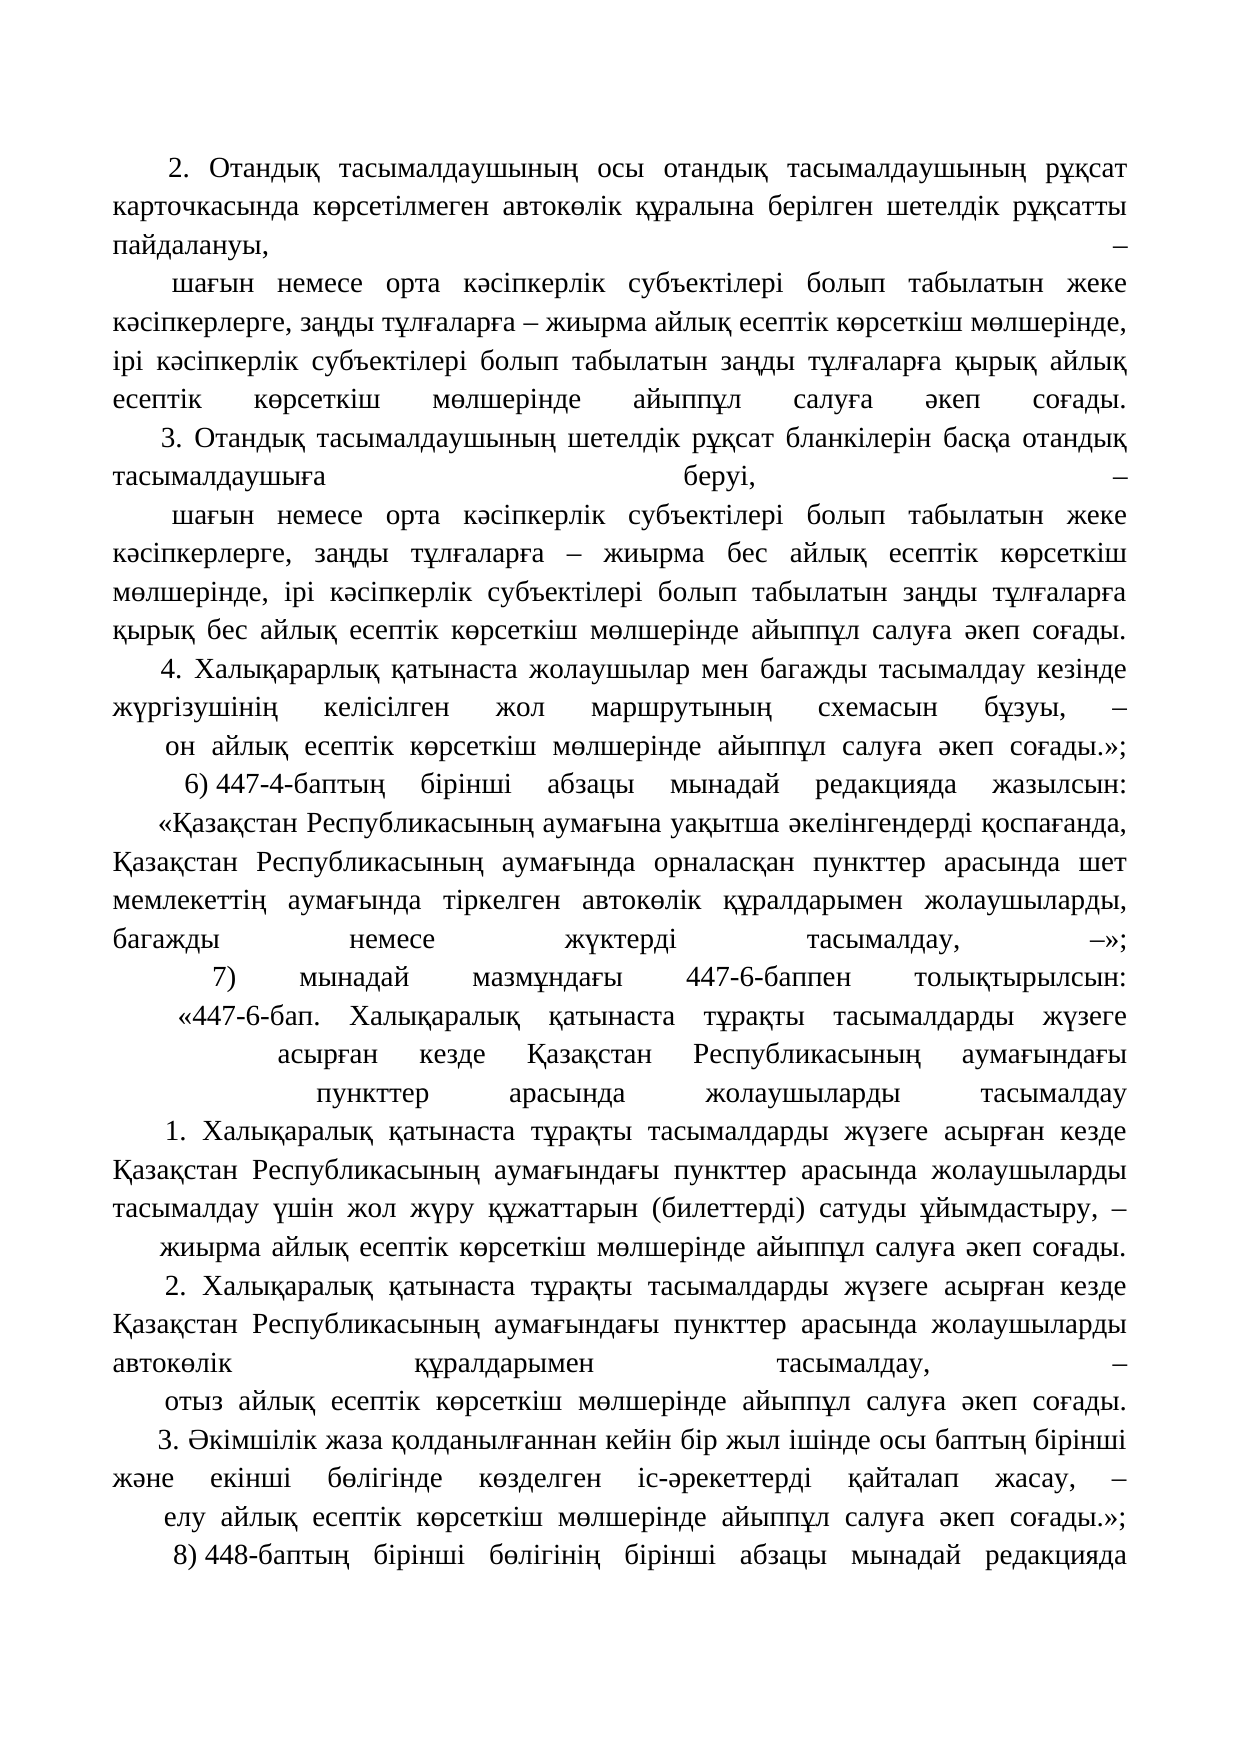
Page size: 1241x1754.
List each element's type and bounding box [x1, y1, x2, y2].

text [112, 150, 1128, 1571]
